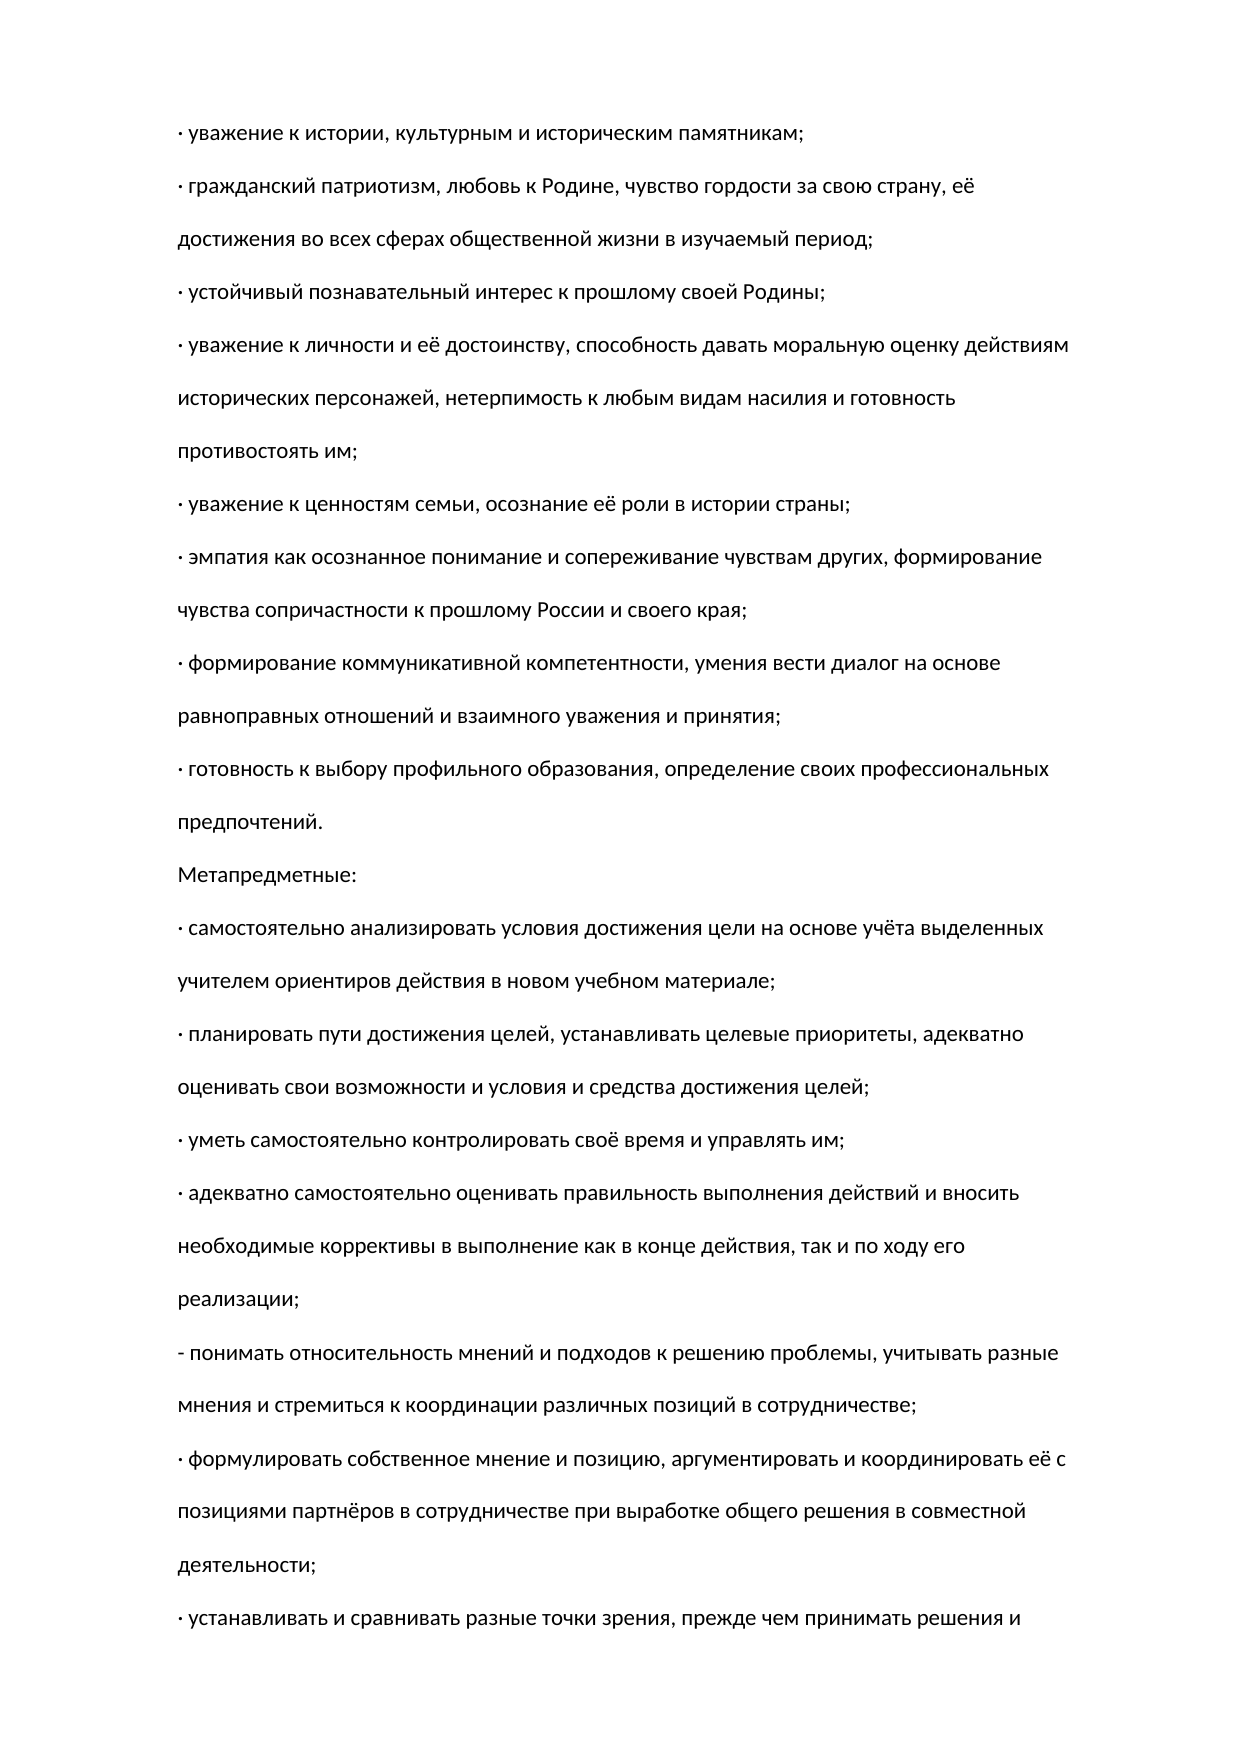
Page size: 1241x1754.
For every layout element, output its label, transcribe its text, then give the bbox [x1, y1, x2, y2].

text деятельности; [177, 1550, 1152, 1578]
text · эмпатия как осознанное понимание и сопереживание чувствам других, формирование [177, 542, 1152, 570]
text · устойчивый познавательный интерес к прошлому своей Родины; [177, 277, 1152, 305]
text учителем ориентиров действия в новом учебном материале; [177, 966, 1152, 994]
text · уважение к ценностям семьи, осознание её роли в истории страны; [177, 489, 1152, 517]
text · гражданский патриотизм, любовь к Родине, чувство гордости за свою страну, её [177, 171, 1152, 199]
text позициями партнёров в сотрудничестве при выработке общего решения в совместной [177, 1497, 1152, 1525]
text · устанавливать и сравнивать разные точки зрения, прежде чем принимать решения и [177, 1603, 1152, 1631]
text достижения во всех сферах общественной жизни в изучаемый период; [177, 224, 1152, 252]
text · уважение к истории, культурным и историческим памятникам; [177, 118, 1152, 146]
text чувства сопричастности к прошлому России и своего края; [177, 595, 1152, 623]
text реализации; [177, 1284, 1152, 1313]
text мнения и стремиться к координации различных позиций в сотрудничестве; [177, 1391, 1152, 1419]
text · готовность к выбору профильного образования, определение своих профессиональных [177, 754, 1152, 782]
text · уметь самостоятельно контролировать своё время и управлять им; [177, 1126, 1152, 1153]
text · формирование коммуникативной компетентности, умения вести диалог на основе [177, 648, 1152, 676]
text противостоять им; [177, 436, 1152, 464]
text исторических персонажей, нетерпимость к любым видам насилия и готовность [177, 383, 1152, 411]
text необходимые коррективы в выполнение как в конце действия, так и по ходу его [177, 1232, 1152, 1259]
text предпочтений. [177, 807, 1152, 835]
text - понимать относительность мнений и подходов к решению проблемы, учитывать разные [177, 1338, 1152, 1366]
text · формулировать собственное мнение и позицию, аргументировать и координировать её с [177, 1444, 1152, 1472]
text равноправных отношений и взаимного уважения и принятия; [177, 701, 1152, 729]
text Метапредметные: [177, 860, 1152, 888]
text · уважение к личности и её достоинству, способность давать моральную оценку действиям [177, 330, 1152, 358]
text оценивать свои возможности и условия и средства достижения целей; [177, 1072, 1152, 1101]
text · планировать пути достижения целей, устанавливать целевые приоритеты, адекватно [177, 1019, 1152, 1047]
text · адекватно самостоятельно оценивать правильность выполнения действий и вносить [177, 1178, 1152, 1207]
text · самостоятельно анализировать условия достижения цели на основе учёта выделенных [177, 913, 1152, 941]
